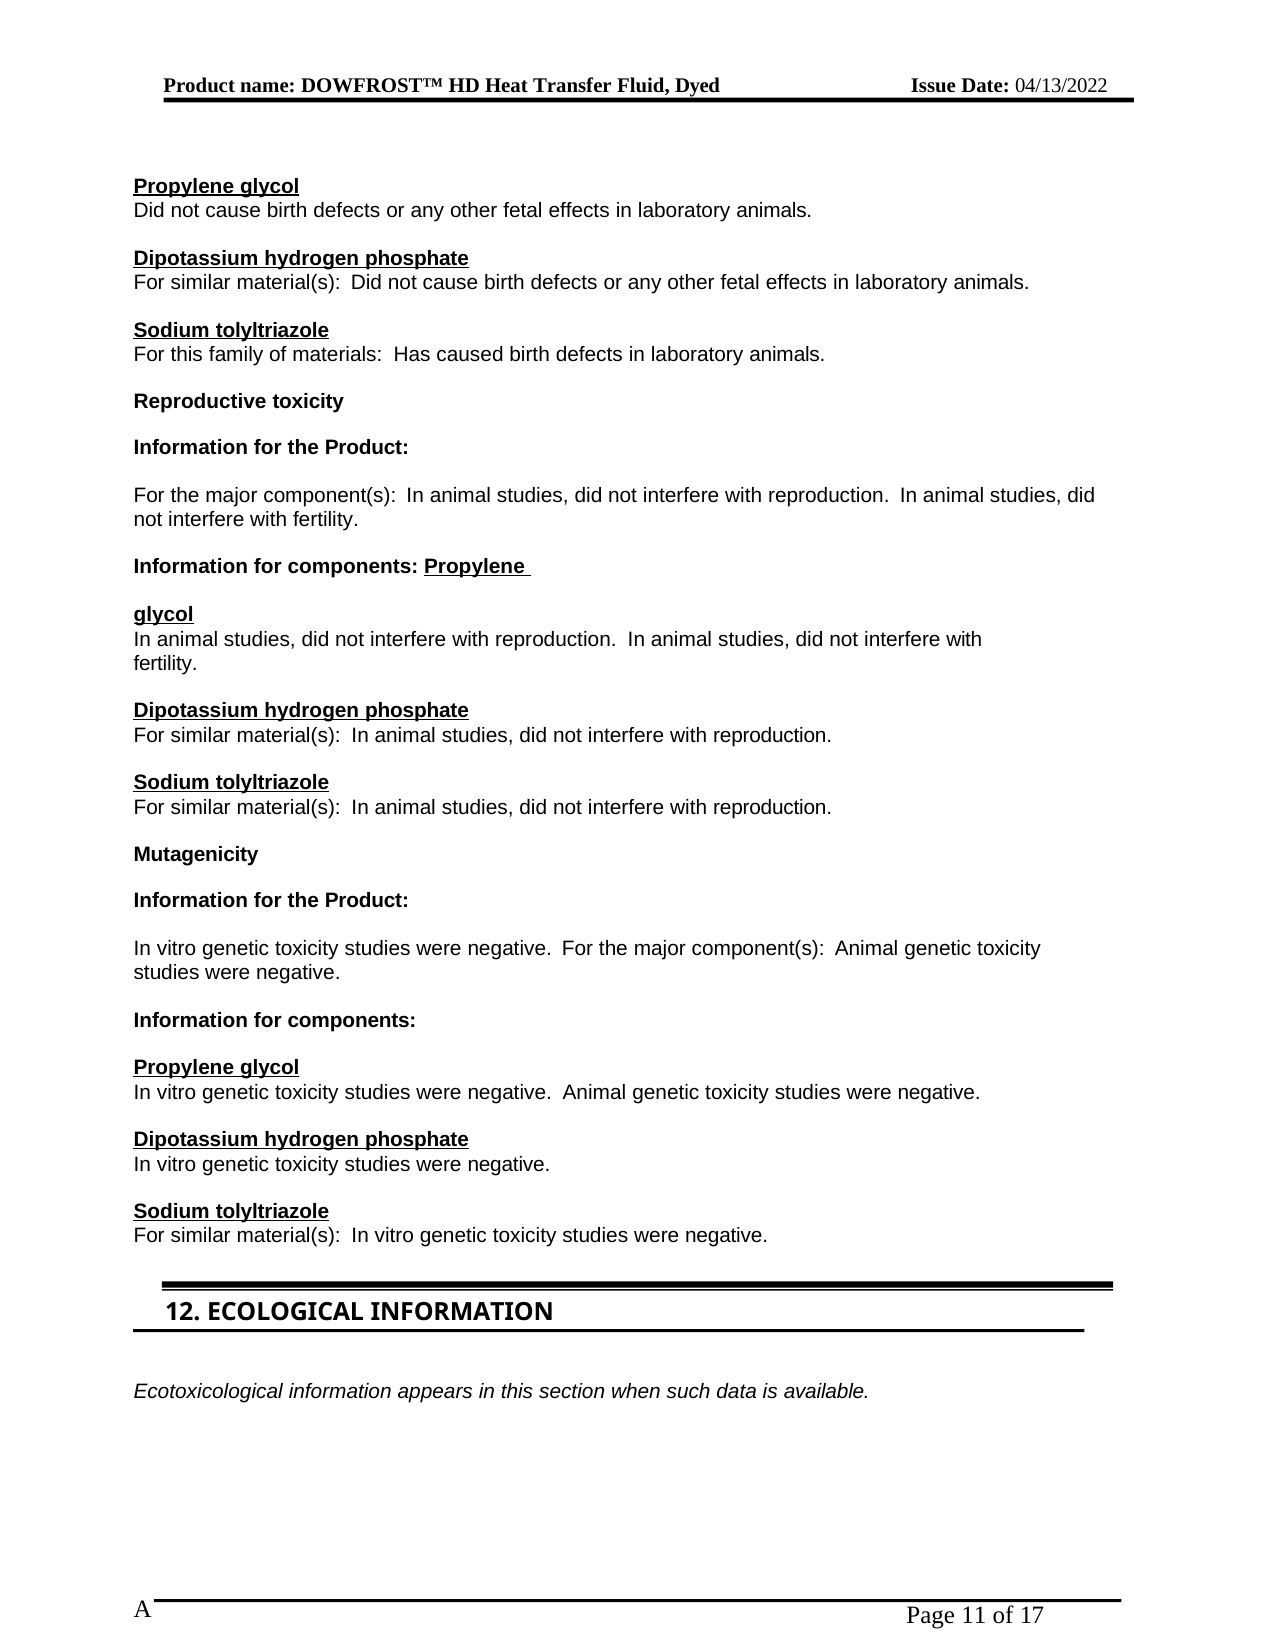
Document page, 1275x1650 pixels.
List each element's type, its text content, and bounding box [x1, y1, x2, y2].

text Sodium tolyltriazole [133, 770, 1179, 794]
text Information for the Product: [133, 887, 1179, 911]
list ECOLOGICAL INFORMATION [165, 1282, 1179, 1328]
text In vitro genetic toxicity studies were negative. Animal genetic toxicity studies were negative. [133, 1079, 1179, 1103]
text For similar material(s): In vitro genetic toxicity studies were negative. [133, 1223, 1179, 1247]
text For similar material(s): In animal studies, did not interfere with reproduction. [133, 794, 1179, 818]
text Propylene glycol [133, 1055, 1179, 1079]
text In vitro genetic toxicity studies were negative. For the major component(s): Animal genetic toxicity studies were negative. [133, 936, 1106, 984]
text Sodium tolyltriazole [133, 317, 1179, 341]
text Dipotassium hydrogen phosphate [133, 1127, 1179, 1151]
text Dipotassium hydrogen phosphate [133, 698, 1179, 722]
text Mutagenicity [133, 842, 1179, 866]
text For similar material(s): In animal studies, did not interfere with reproduction. [133, 722, 1179, 746]
text For the major component(s): In animal studies, did not interfere with reproduction. In animal studies, did not interfere with fertility. [133, 483, 1113, 531]
text In vitro genetic toxicity studies were negative. [133, 1151, 1179, 1175]
text Reproductive toxicity [133, 389, 1179, 413]
text For this family of materials: Has caused birth defects in laboratory animals. [133, 342, 1179, 366]
text Information for components: Propylene glycol [133, 536, 540, 631]
text Dipotassium hydrogen phosphate [133, 246, 1179, 269]
text Propylene glycol [133, 173, 1179, 197]
text Ecotoxicological information appears in this section when such data is available. [133, 1378, 1179, 1402]
text fertility. [133, 651, 1179, 675]
text Sodium tolyltriazole [133, 1199, 1179, 1223]
text Did not cause birth defects or any other fetal effects in laboratory animals. [133, 198, 1179, 222]
text Information for the Product: [133, 434, 1179, 458]
text For similar material(s): Did not cause birth defects or any other fetal effects in laboratory animals. [133, 269, 1113, 293]
text In animal studies, did not interfere with reproduction. In animal studies, did not interfere with [133, 631, 1179, 651]
text Information for components: [133, 1007, 1179, 1031]
